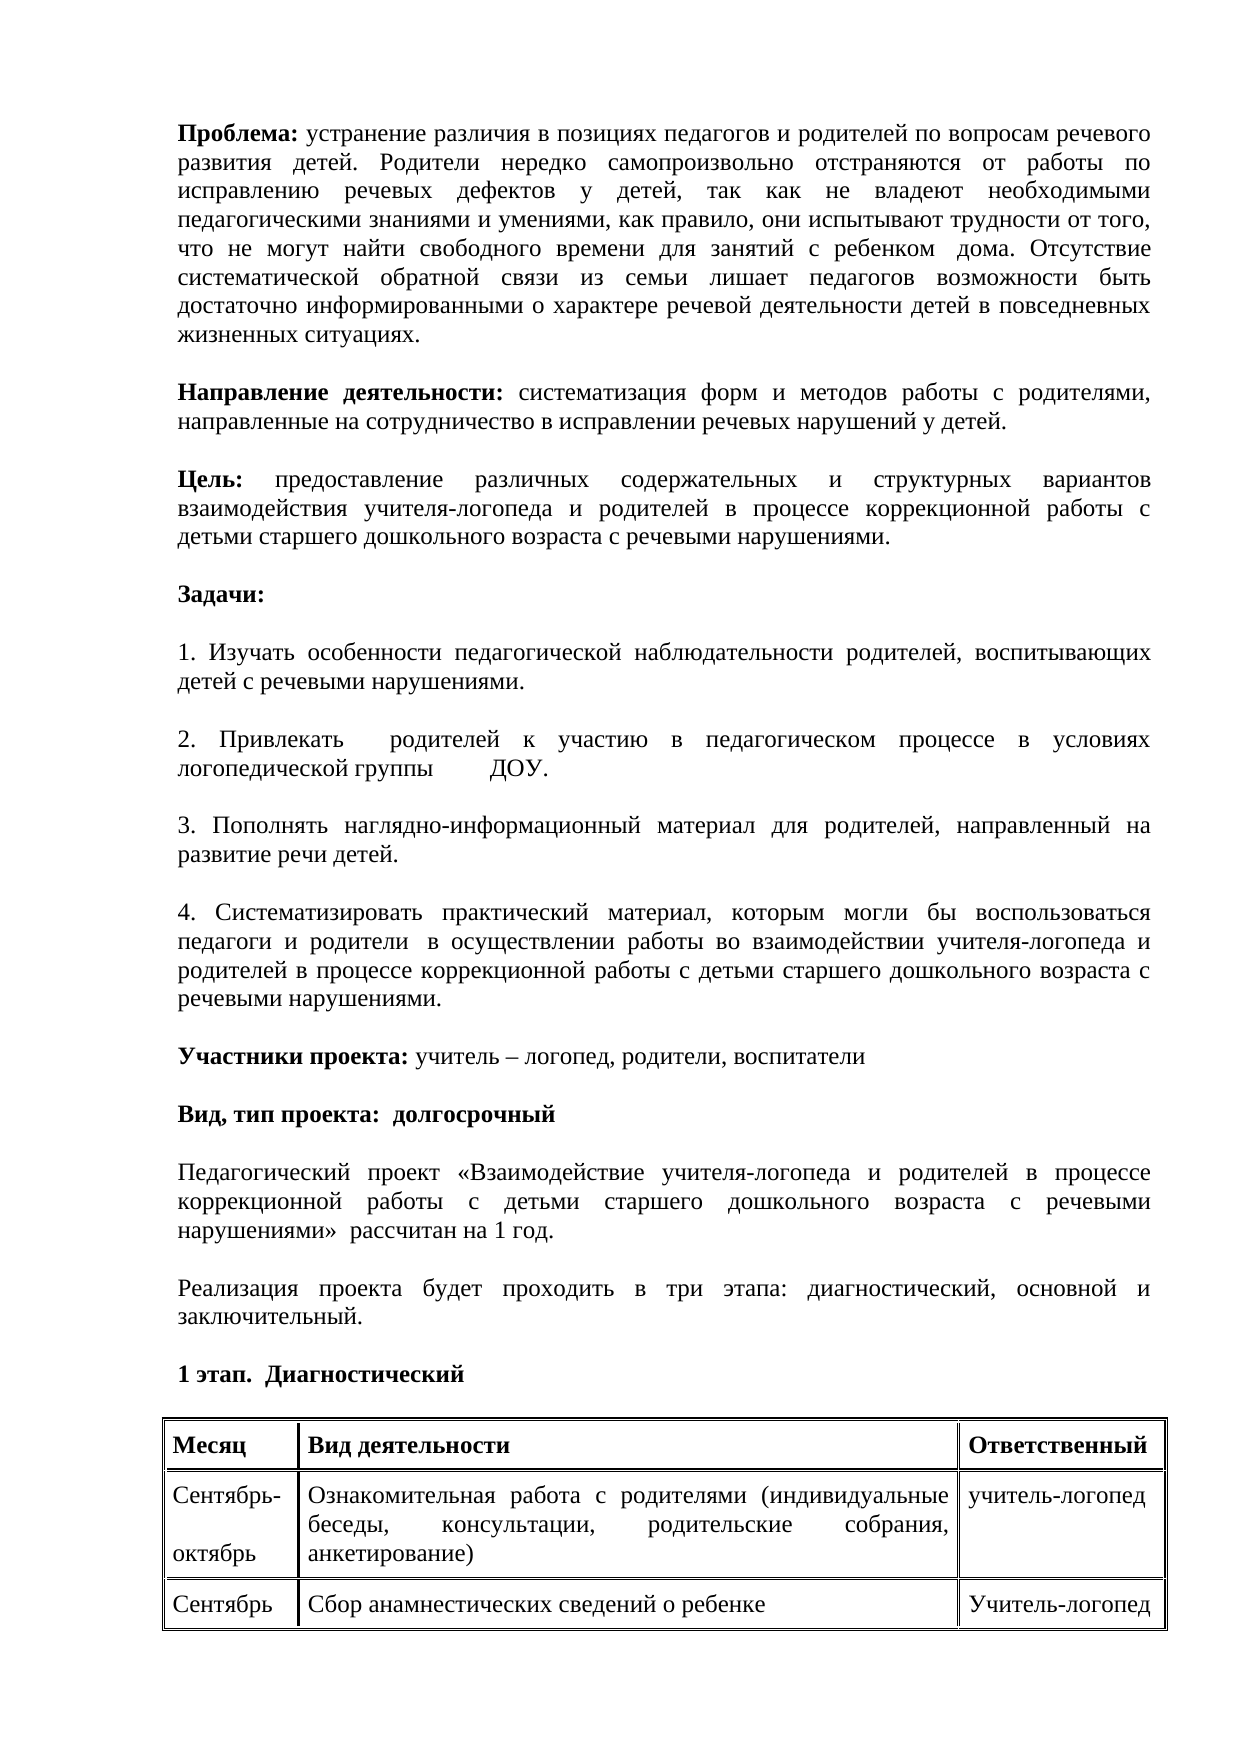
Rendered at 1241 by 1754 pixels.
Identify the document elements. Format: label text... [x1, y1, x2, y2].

text Участники проекта: учитель – логопед, родители, воспитатели [177, 1041, 1152, 1070]
text Вид, тип проекта: долгосрочный [177, 1099, 1152, 1128]
table_cell учитель-логопед [960, 1468, 1165, 1577]
table_cell Сентябрь [163, 1577, 298, 1627]
table_header Вид деятельности [298, 1421, 959, 1468]
table_cell Ознакомительная работа с родителями (индивидуальные беседы, консультации, родительские собрания, анкетирование) [300, 1472, 957, 1577]
table_cell Учитель-логопед [959, 1577, 1166, 1627]
text Педагогический проект «Взаимодействие учителя-логопеда и родителей в процессе коррекционной работы с детьми старшего дошкольного возраста с речевыми нарушениями» рассчитан на 1 год. [177, 1157, 1152, 1243]
text Реализация проекта будет проходить в три этапа: диагностический, основной и заключительный. [177, 1273, 1152, 1330]
table_header Месяц [165, 1421, 298, 1468]
text 4. Систематизировать практический материал, которым могли бы воспользоваться педагоги и родители в осуществлении работы во взаимодействии учителя-логопеда и родителей в процессе коррекционной работы с детьми старшего дошкольного возраста с речевыми нарушениями. [177, 897, 1152, 1012]
text Проблема: устранение различия в позициях педагогов и родителей по вопросам речевого развития детей. Родители нередко самопроизвольно отстраняются от работы по исправлению речевых дефектов у детей, так как не владеют необходимыми педагогическими знаниями и умениями, как правило, они испытывают трудности от того, что не могут найти свободного времени для занятий с ребенком дома. Отсутствие систематической обратной связи из семьи лишает педагогов возможности быть достаточно информированными о характере речевой деятельности детей в повседневных жизненных ситуациях. [177, 118, 1152, 348]
text 1 этап. Диагностический [177, 1359, 1152, 1388]
table_cell Сентябрь- октябрь [165, 1468, 297, 1577]
text Цель: предоставление различных содержательных и структурных вариантов взаимодействия учителя-логопеда и родителей в процессе коррекционной работы с детьми старшего дошкольного возраста с речевыми нарушениями. [177, 464, 1152, 550]
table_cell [298, 1580, 959, 1627]
text 3. Пополнять наглядно-информационный материал для родителей, направленный на развитие речи детей. [177, 811, 1152, 868]
text 1. Изучать особенности педагогической наблюдательности родителей, воспитывающих детей с речевыми нарушениями. [177, 637, 1152, 695]
text 2. Привлекать родителей к участию в педагогическом процессе в условиях логопедической группы ДОУ. [177, 724, 1152, 781]
table_header Ответственный [959, 1421, 1164, 1468]
text Задачи: [177, 579, 1152, 608]
text Направление деятельности: систематизация форм и методов работы с родителями, направленные на сотрудничество в исправлении речевых нарушений у детей. [177, 377, 1152, 435]
